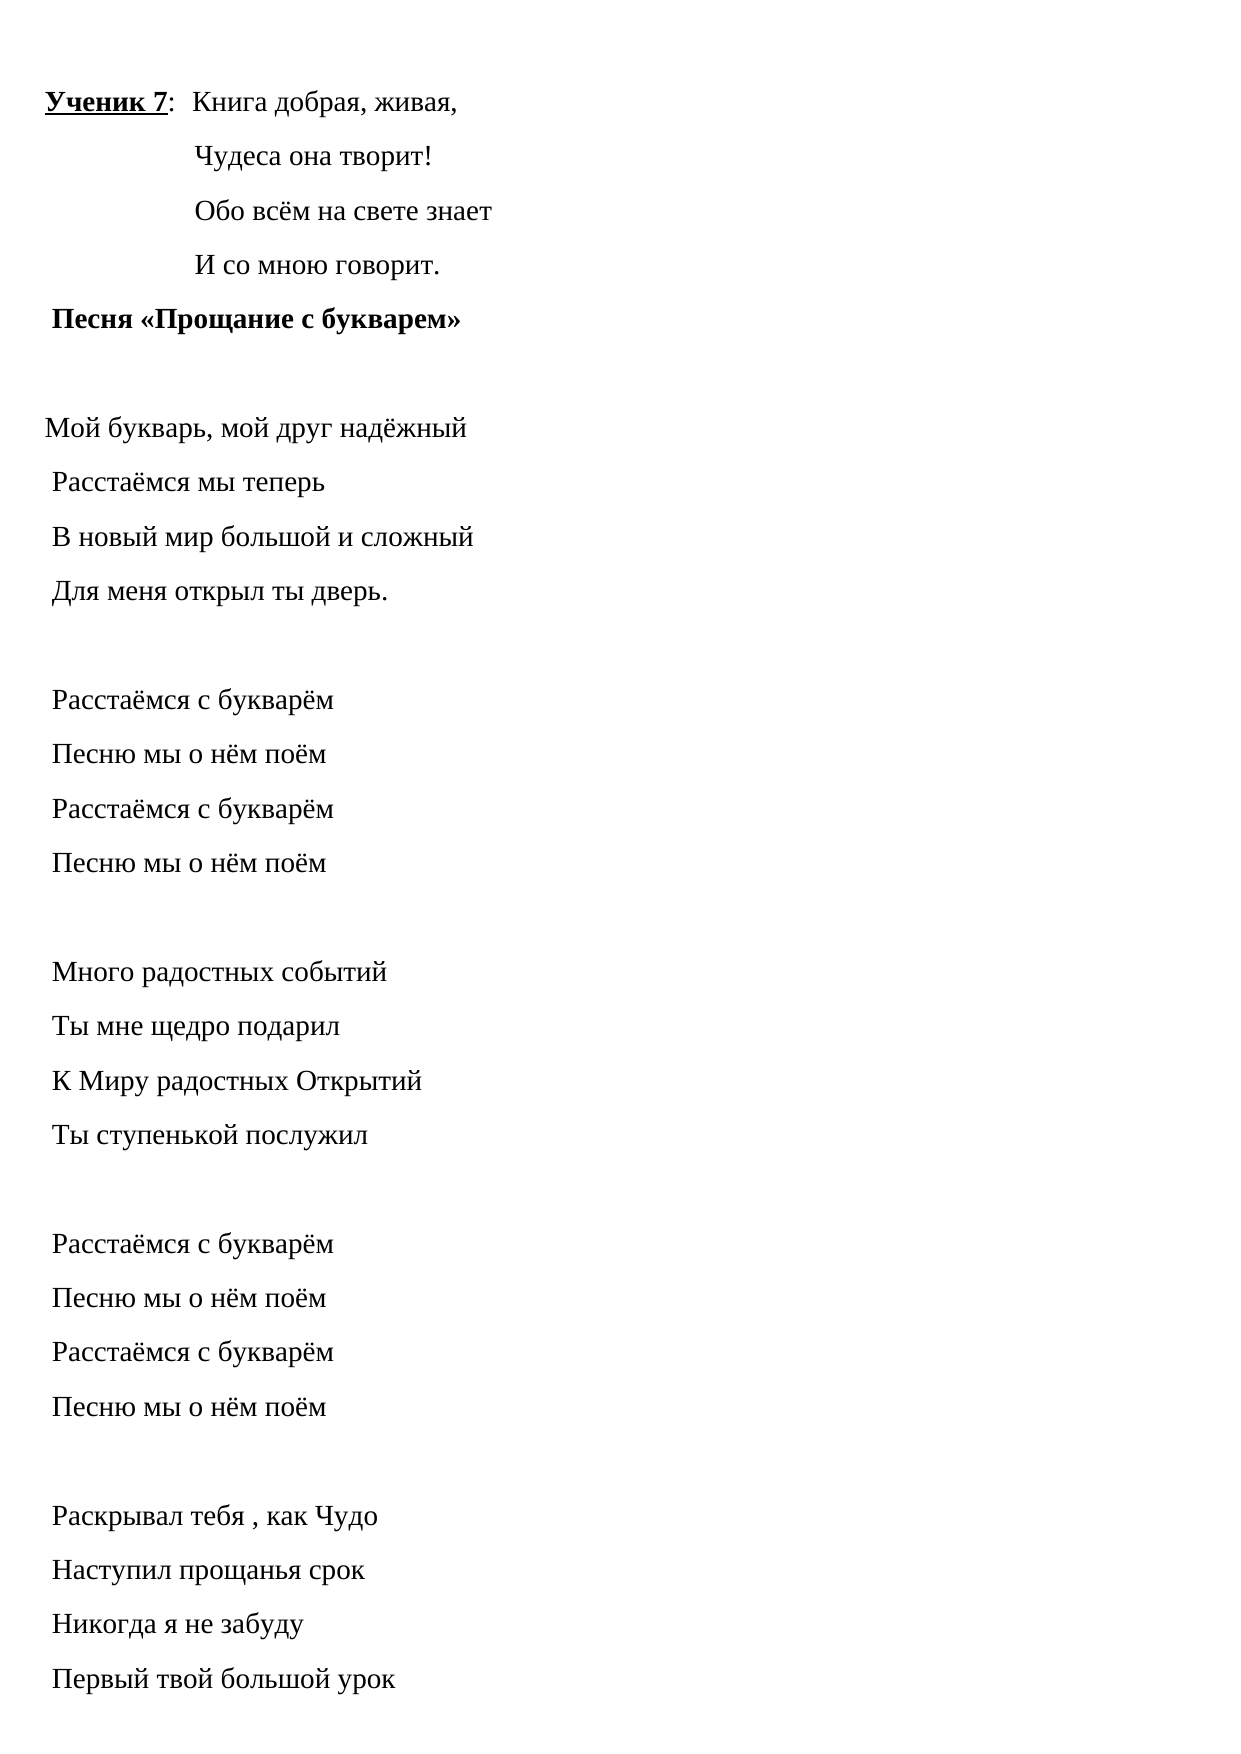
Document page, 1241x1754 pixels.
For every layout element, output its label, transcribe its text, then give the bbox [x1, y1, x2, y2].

text И со мною говорит. [119, 247, 1181, 281]
text Песню мы о нём поём [44, 1389, 1181, 1422]
text Песню мы о нём поём [44, 736, 1181, 770]
text Ты мне щедро подарил [44, 1008, 1181, 1042]
text Расстаёмся мы теперь [44, 464, 1181, 498]
text В новый мир большой и сложный [44, 519, 1181, 552]
text Расстаёмся с букварём [44, 791, 1181, 824]
text Много радостных событий [44, 954, 1181, 987]
text Ученик 7: Книга добрая, живая, [44, 84, 1181, 117]
text Расстаёмся с букварём [44, 1334, 1181, 1368]
text Никогда я не забуду [44, 1606, 1181, 1640]
text К Миру радостных Открытий [44, 1063, 1181, 1096]
text Раскрывал тебя , как Чудо [44, 1498, 1181, 1531]
text Наступил прощанья срок [44, 1552, 1181, 1586]
text Чудеса она творит! [119, 138, 1181, 172]
text Первый твой большой урок [44, 1661, 1181, 1694]
text Расстаёмся с букварём [44, 682, 1181, 716]
text Песню мы о нём поём [44, 845, 1181, 879]
text Ты ступенькой послужил [44, 1117, 1181, 1151]
text Песню мы о нём поём [44, 1280, 1181, 1314]
text Обо всём на свете знает [119, 193, 1181, 226]
text Песня «Прощание с букварем» [44, 301, 1181, 335]
text Расстаёмся с букварём [44, 1226, 1181, 1259]
text Мой букварь, мой друг надёжный [44, 410, 1181, 444]
text Для меня открыл ты дверь. [44, 573, 1181, 607]
